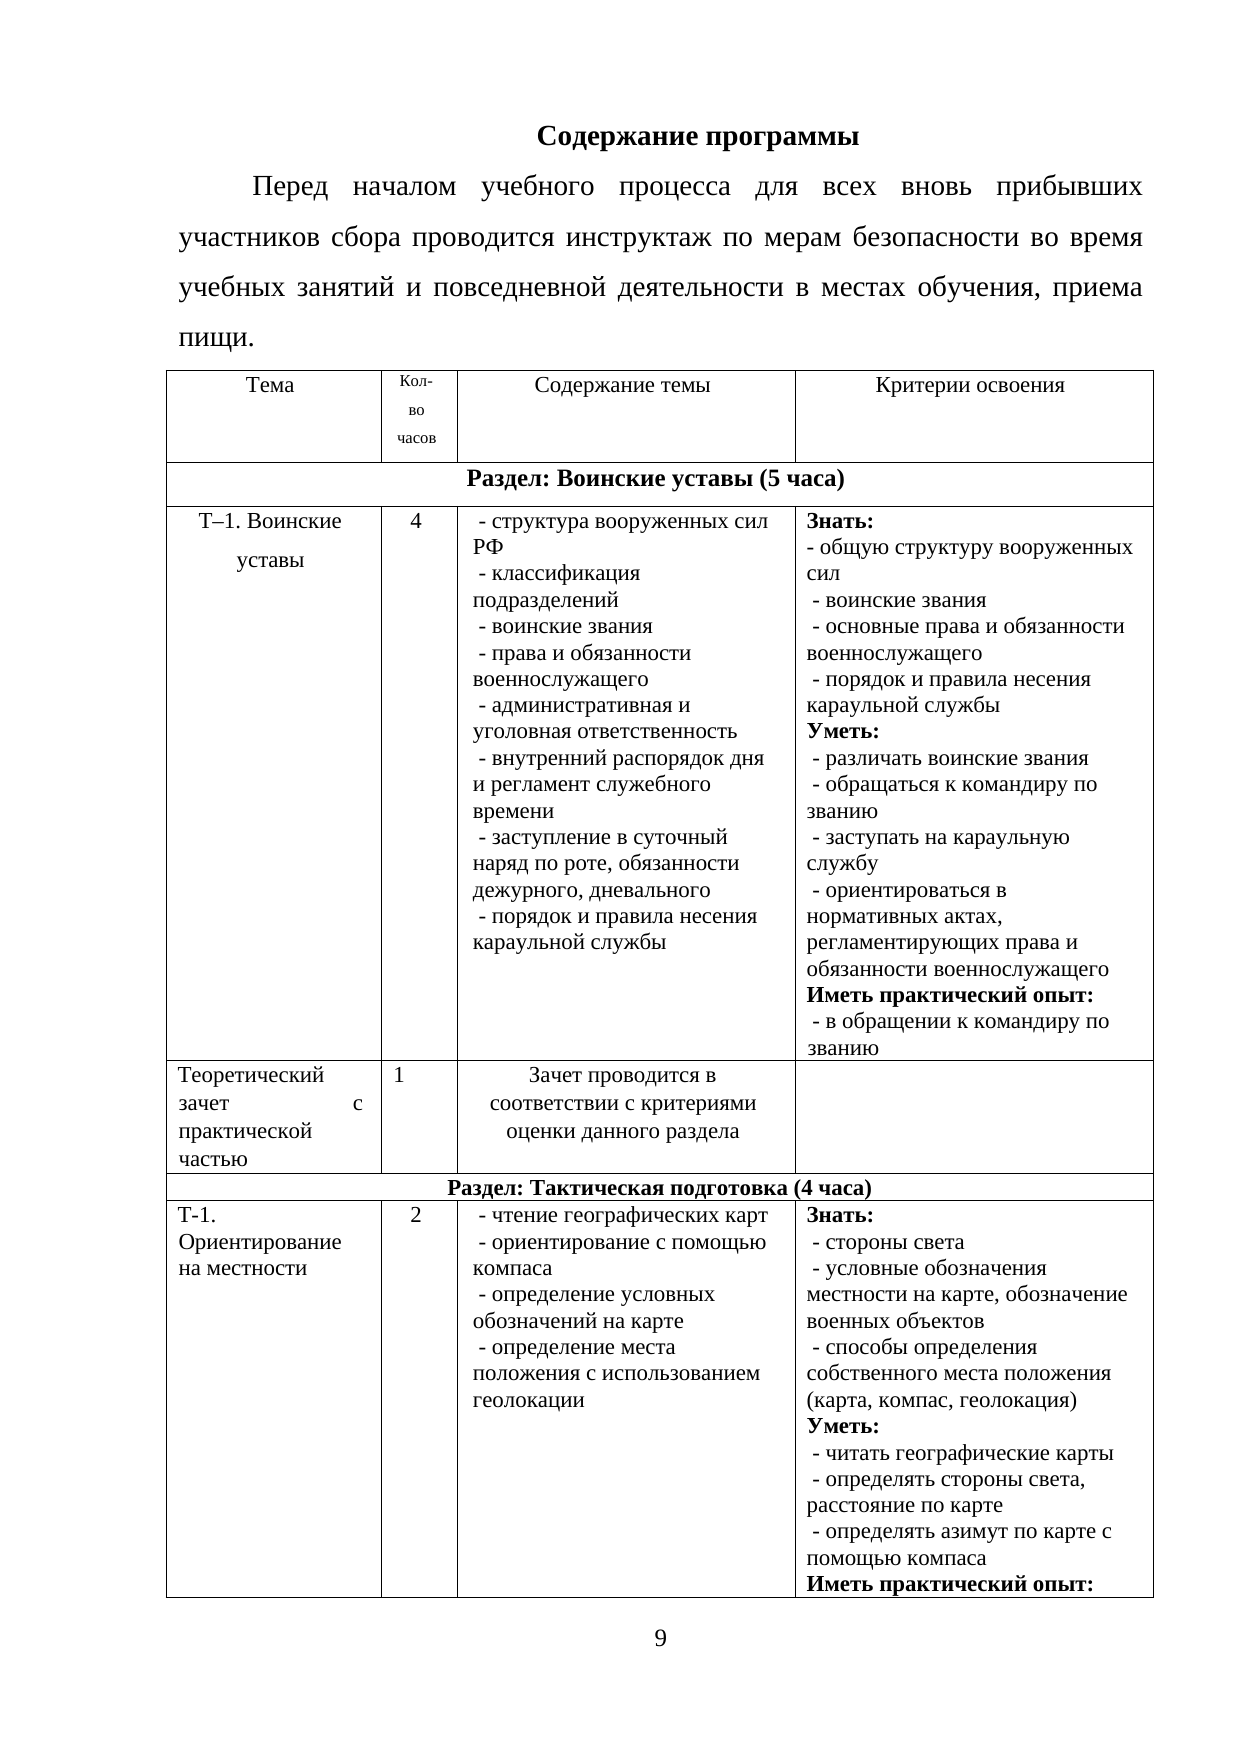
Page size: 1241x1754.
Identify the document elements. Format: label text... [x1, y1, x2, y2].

table_cell Раздел: Тактическая подготовка (4 часа) [167, 1174, 1153, 1200]
table_cell [796, 1061, 1153, 1173]
table_cell Теоретический зачет с практической частью [167, 1061, 381, 1173]
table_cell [458, 1201, 795, 1597]
table_cell 1 [382, 1061, 457, 1173]
text Содержание программы [178, 118, 1144, 152]
table_cell 2 [382, 1201, 457, 1597]
table_cell - структура вооруженных сил РФ - классификация подразделений - воинские звания - права и обязанности военнослужащего - административная и уголовная ответственность - внутренний распорядок дня и регламент служебного времени - заступление в суточный наряд по роте, обязанности дежурного, дневального - порядок и правила несения караульной службы [458, 507, 795, 1060]
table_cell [167, 1201, 381, 1597]
table_cell Знать: - общую структуру вооруженных сил - воинские звания - основные права и обязанности военнослужащего - порядок и правила несения караульной службы Уметь: - различать воинские звания - обращаться к командиру по званию - заступать на караульную службу - ориентироваться в нормативных актах, регламентирующих права и обязанности военнослужащего Иметь практический опыт: - в обращении к командиру по званию [796, 507, 1153, 1060]
table_cell Т–1. Воинские уставы [167, 507, 381, 1060]
table_header Кол-во часов [382, 371, 457, 462]
table_header Тема [167, 371, 381, 462]
table_cell 4 [382, 507, 457, 1060]
text Перед началом учебного процесса для всех вновь прибывших участников сбора проводится инструктаж по мерам безопасности во время учебных занятий и повседневной деятельности в местах обучения, приема пищи. [178, 168, 1144, 353]
table_header Критерии освоения [796, 371, 1153, 462]
table_header Содержание темы [458, 371, 795, 462]
table_cell Раздел: Воинские уставы (5 часа) [167, 463, 1153, 506]
table_cell Зачет проводится в соответствии с критериями оценки данного раздела [458, 1061, 795, 1173]
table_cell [796, 1201, 1153, 1597]
